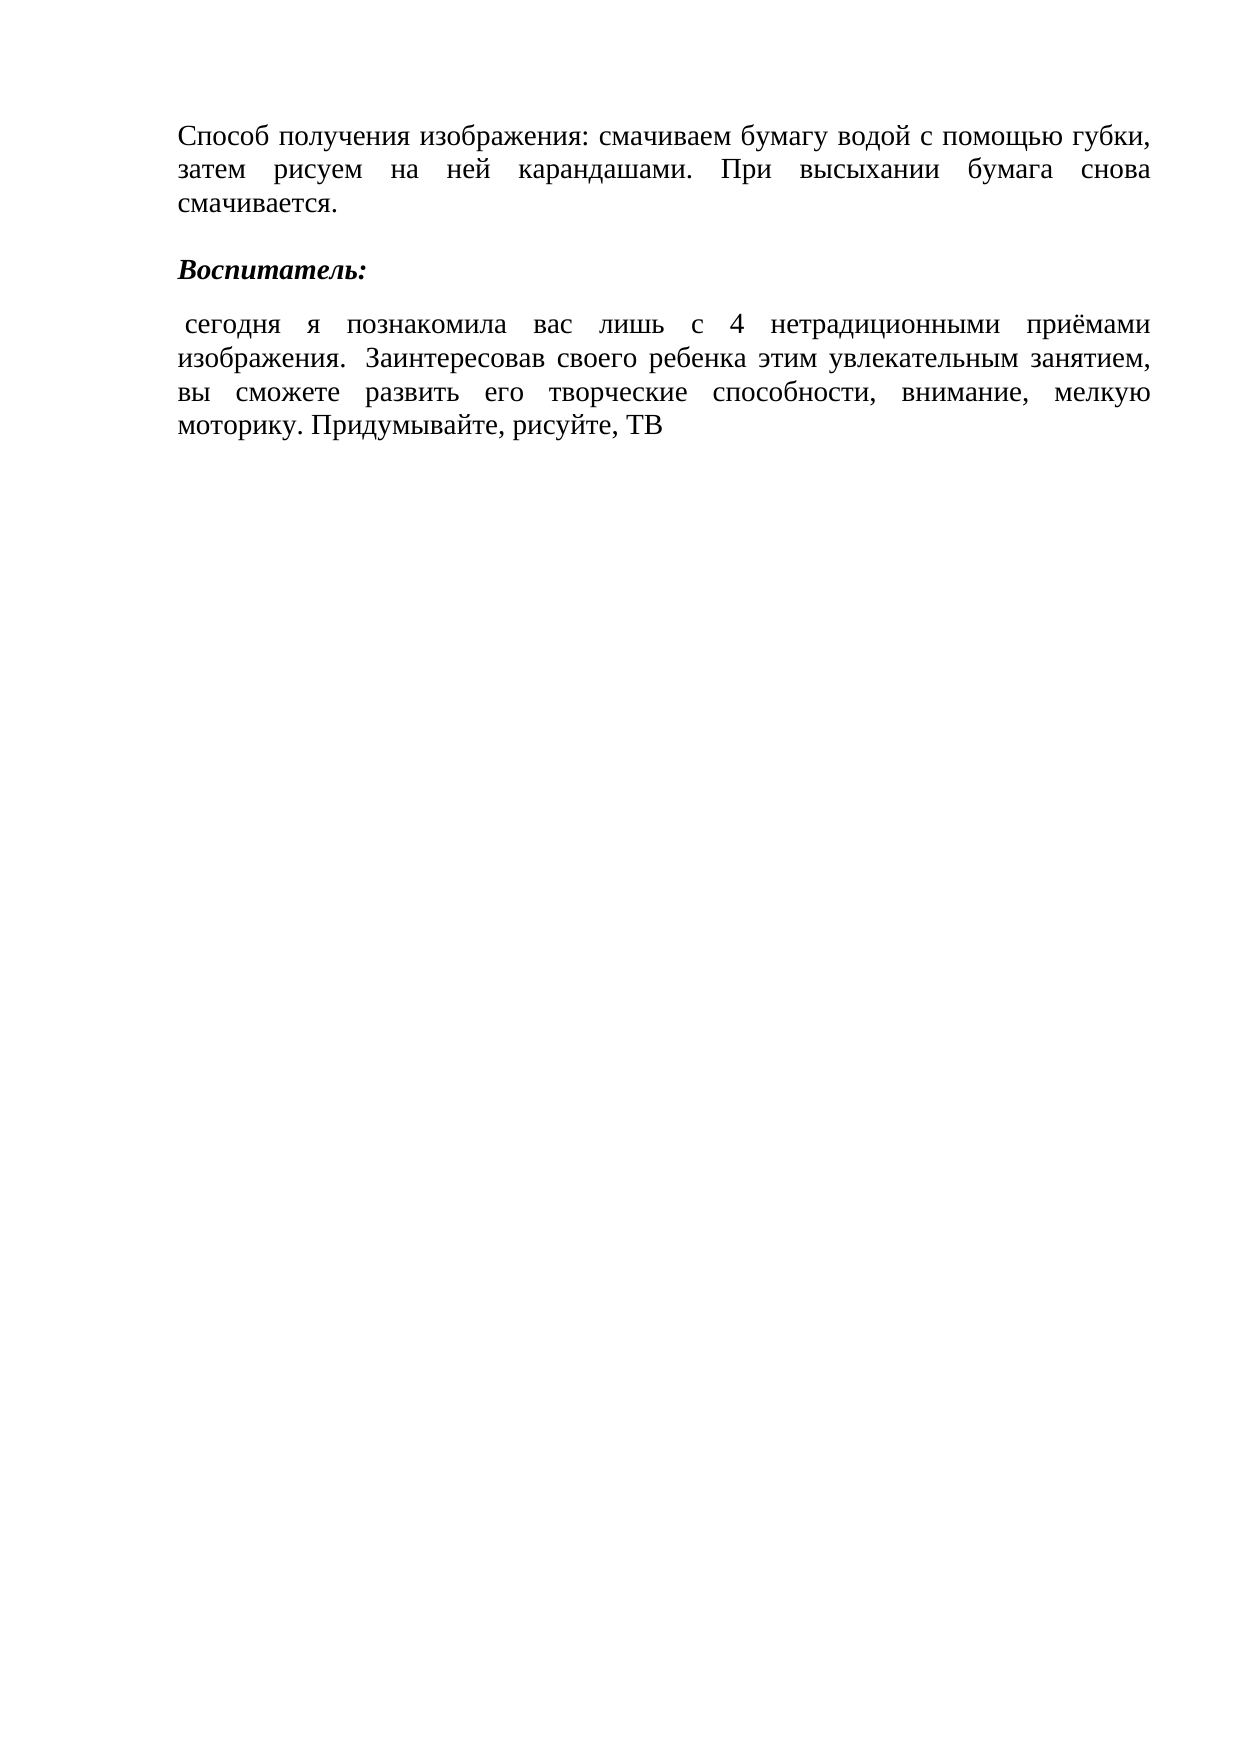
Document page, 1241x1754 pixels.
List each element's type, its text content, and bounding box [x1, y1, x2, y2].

text Способ получения изображения: смачиваем бумагу водой с помощью губки, затем рисуем на ней карандашами. При высыхании бумага снова смачивается. [177, 118, 1152, 219]
text сегодня я познакомила вас лишь с 4 нетрадиционными приёмами изображения. Заинтересовав своего ребенка этим увлекательным занятием, вы сможете развить его творческие способности, внимание, мелкую моторику. Придумывайте, рисуйте, ТВ [177, 307, 1152, 441]
text Воспитатель: [177, 252, 1152, 286]
